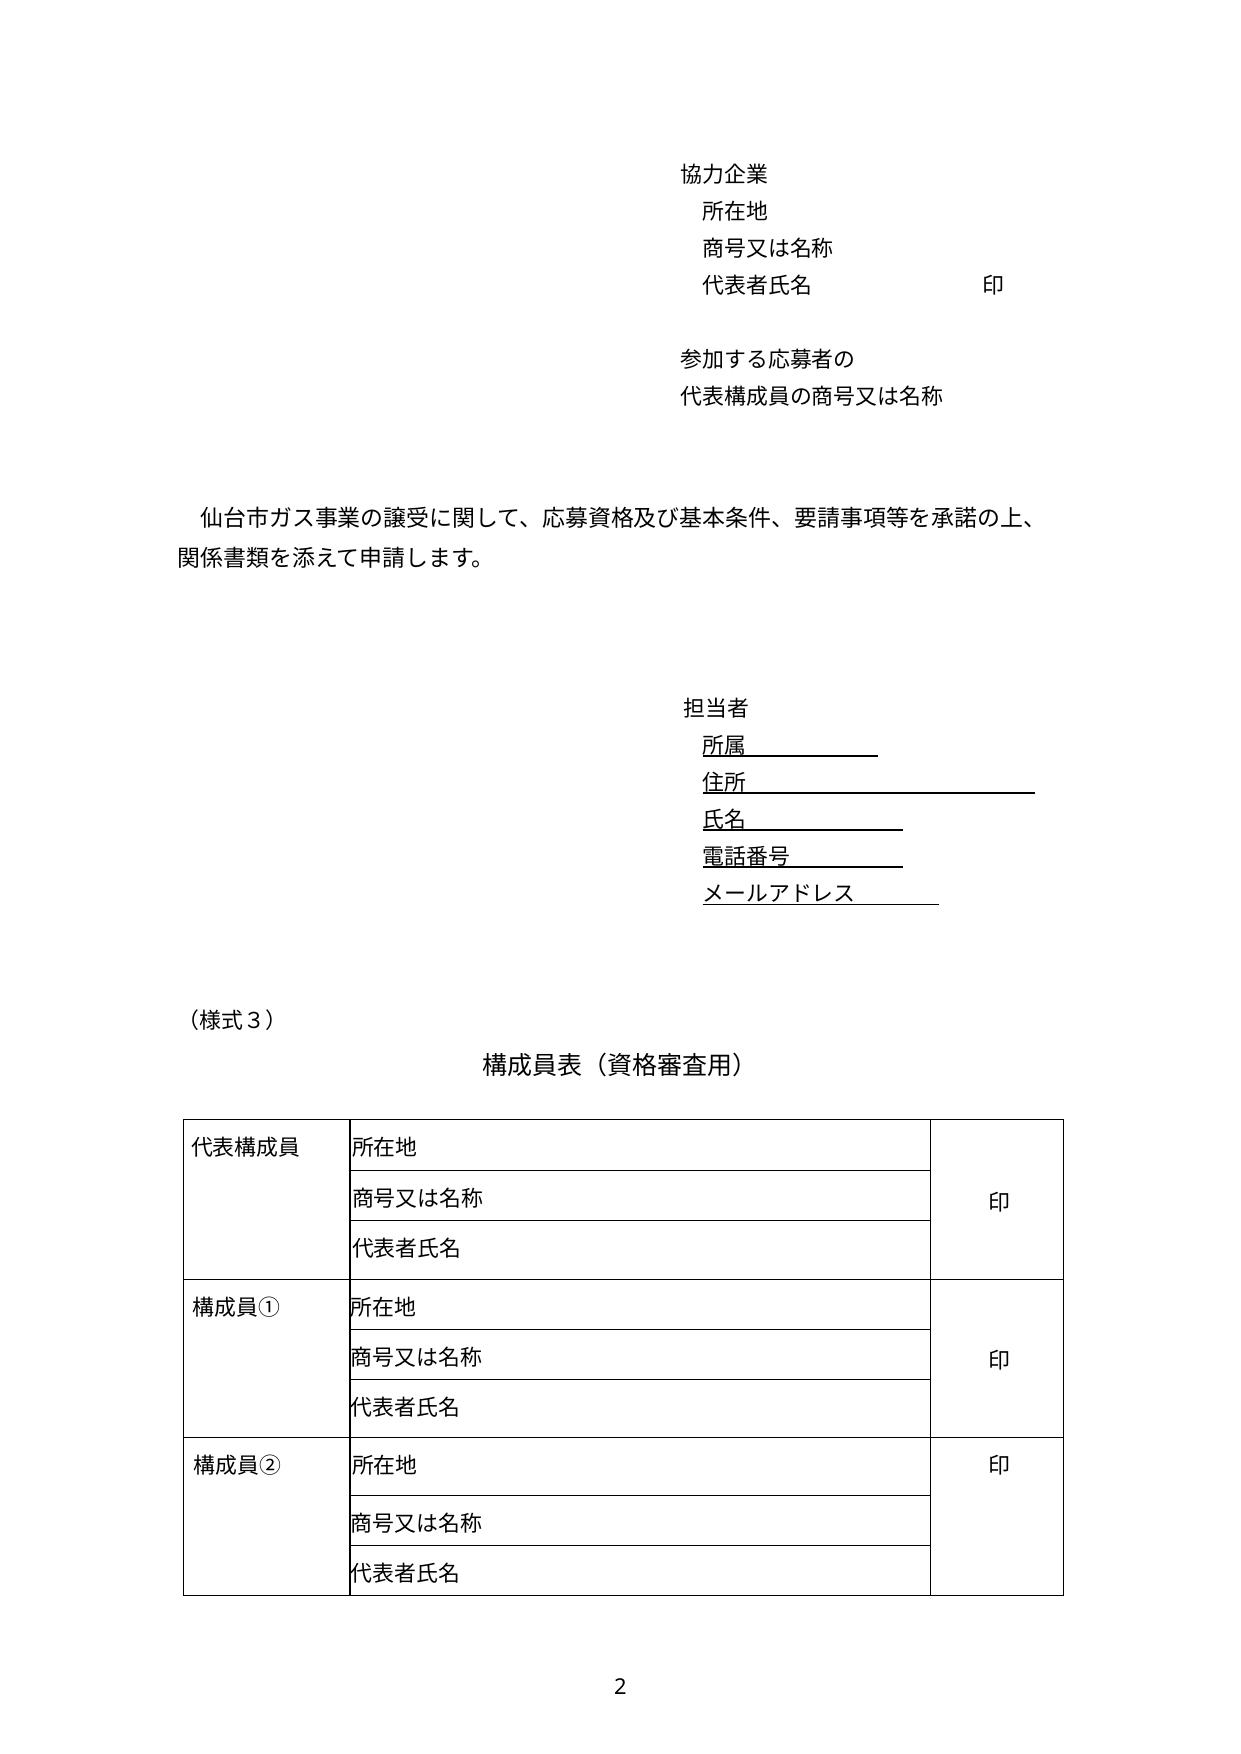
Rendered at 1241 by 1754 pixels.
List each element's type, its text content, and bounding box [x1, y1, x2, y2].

table_cell 印 [931, 1438, 1063, 1595]
table_header 所在地 [351, 1120, 930, 1170]
text メールアドレス [702, 874, 1063, 911]
text 住所 [702, 762, 1063, 799]
text 協力企業 [177, 154, 1063, 191]
table_cell 所在地 [351, 1280, 930, 1329]
table_cell 所在地 [351, 1438, 930, 1494]
text 担当者 [527, 688, 1063, 725]
table_cell 商号又は名称 [351, 1496, 930, 1545]
text 参加する応募者の [265, 339, 1063, 376]
table_cell 代表者氏名 [351, 1380, 930, 1437]
table_header 印 [931, 1120, 1063, 1279]
table_cell 印 [931, 1280, 1063, 1437]
table_cell 構成員① [184, 1280, 349, 1437]
table_cell 代表者氏名 [351, 1221, 930, 1279]
text 構成員表（資格審査用） [177, 1045, 1063, 1082]
table_cell 構成員② [184, 1438, 349, 1595]
text （様式３） [177, 1000, 1063, 1037]
table_cell 商号又は名称 [351, 1171, 930, 1220]
text 電話番号 [702, 837, 1063, 874]
table_cell 代表者氏名 [351, 1546, 930, 1595]
table_header 代表構成員 [184, 1120, 349, 1279]
text 代表構成員の商号又は名称 [177, 376, 1063, 413]
text 所属 [702, 725, 1063, 762]
text 仙台市ガス事業の譲受に関して、応募資格及び基本条件、要請事項等を承諾の上、関係書類を添えて申請します。 [177, 498, 1063, 575]
text 氏名 [702, 799, 1063, 837]
table_cell 商号又は名称 [351, 1330, 930, 1379]
text 所在地 商号又は名称 代表者氏名 印 [702, 191, 1063, 302]
